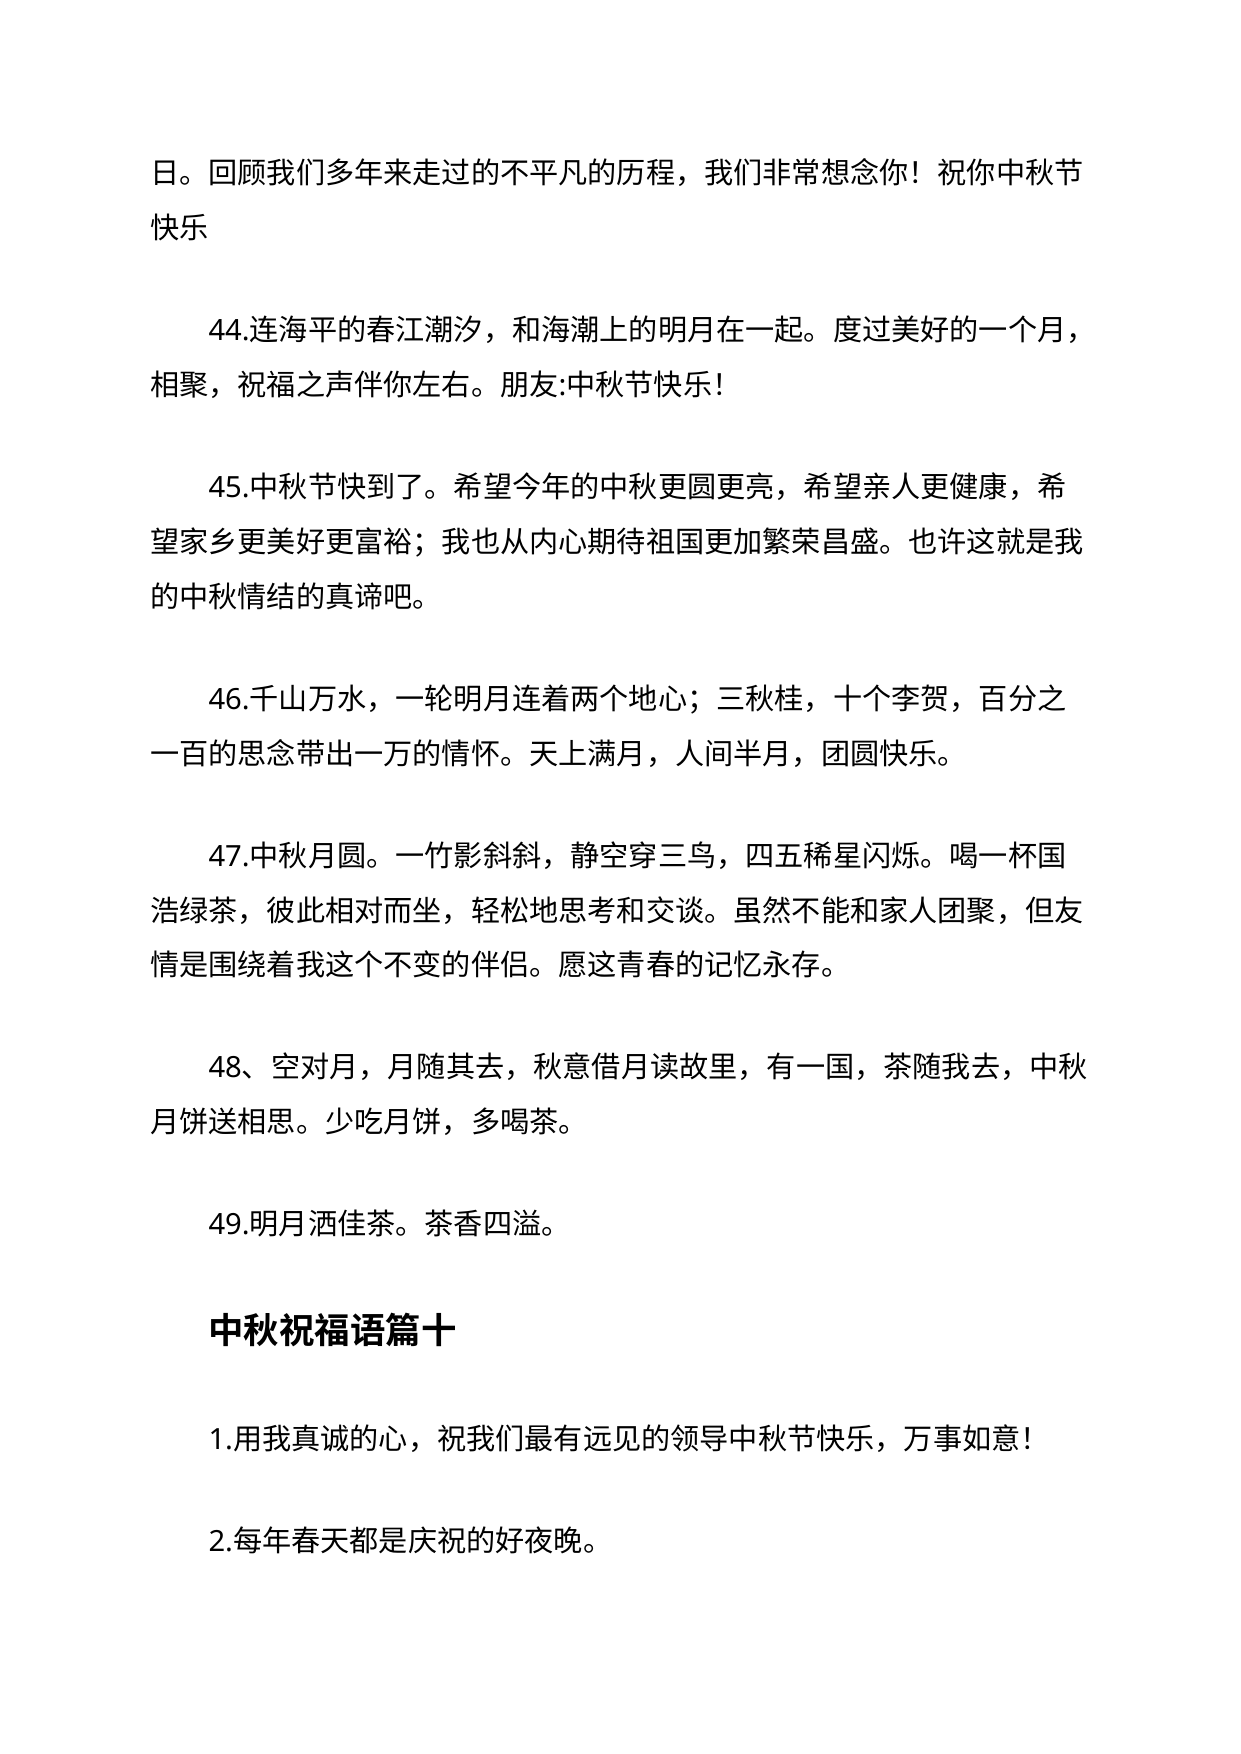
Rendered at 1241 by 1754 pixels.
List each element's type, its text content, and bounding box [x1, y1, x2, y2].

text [150, 150, 1090, 247]
text 1.用我真诚的心，祝我们最有远见的领导中秋节快乐，万事如意！ [150, 1416, 1090, 1458]
text 44.连海平的春江潮汐，和海潮上的明月在一起。度过美好的一个月，相聚，祝福之声伴你左右。朋友:中秋节快乐！ [150, 307, 1090, 404]
text 2.每年春天都是庆祝的好夜晚。 [150, 1518, 1090, 1560]
text 46.千山万水，一轮明月连着两个地心；三秋桂，十个李贺，百分之一百的思念带出一万的情怀。天上满月，人间半月，团圆快乐。 [150, 675, 1090, 773]
text 45.中秋节快到了。希望今年的中秋更圆更亮，希望亲人更健康，希望家乡更美好更富裕；我也从内心期待祖国更加繁荣昌盛。也许这就是我的中秋情结的真谛吧。 [150, 464, 1090, 616]
text 中秋祝福语篇十 [150, 1302, 1090, 1354]
text 47.中秋月圆。一竹影斜斜，静空穿三鸟，四五稀星闪烁。喝一杯国浩绿茶，彼此相对而坐，轻松地思考和交谈。虽然不能和家人团聚，但友情是围绕着我这个不变的伴侣。愿这青春的记忆永存。 [150, 832, 1090, 984]
text 49.明月洒佳茶。茶香四溢。 [150, 1201, 1090, 1243]
text 48、空对月，月随其去，秋意借月读故里，有一国，茶随我去，中秋月饼送相思。少吃月饼，多喝茶。 [150, 1044, 1090, 1141]
